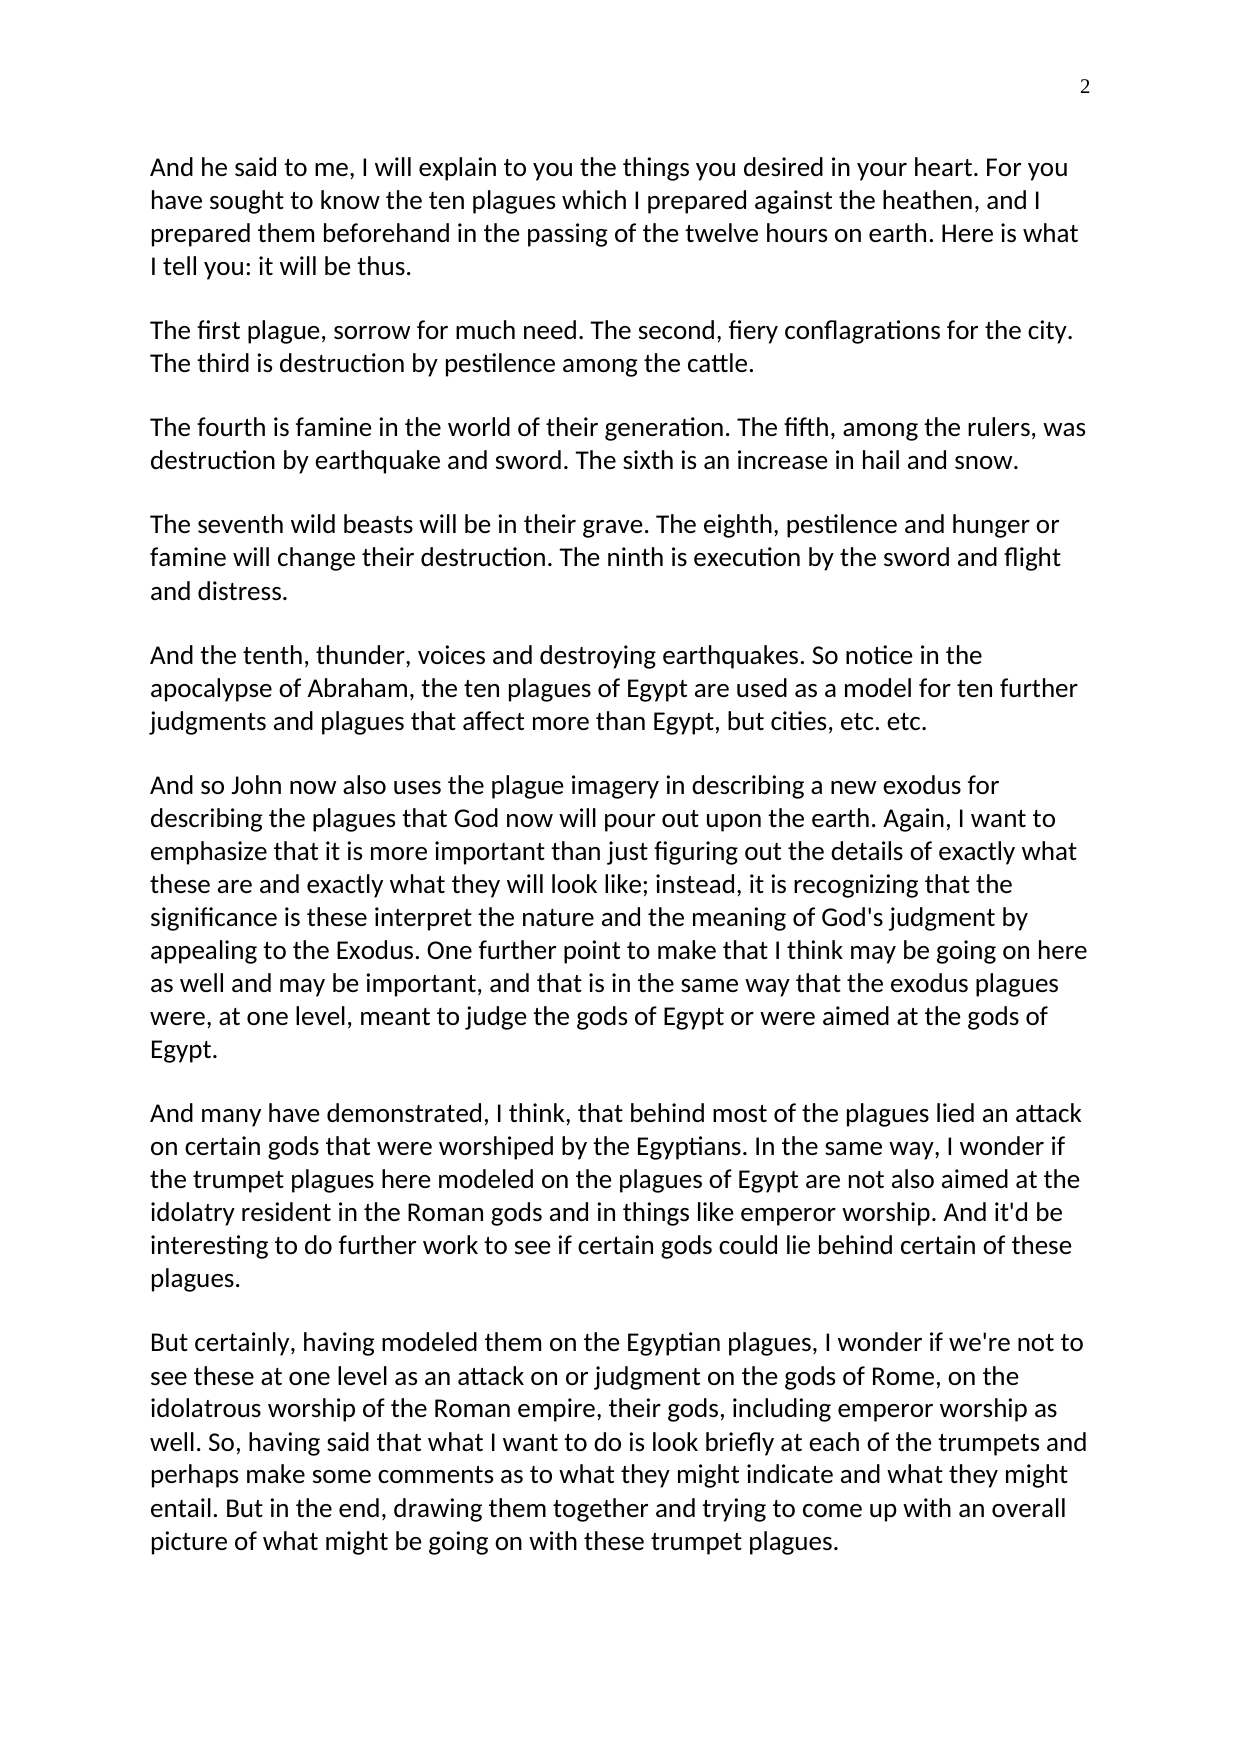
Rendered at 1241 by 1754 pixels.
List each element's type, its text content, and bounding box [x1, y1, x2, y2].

text The first plague, sorrow for much need. The second, fiery conflagrations for the city. The third is destruction by pestilence among the cattle. [150, 313, 1090, 379]
text But certainly, having modeled them on the Egyptian plagues, I wonder if we're not to see these at one level as an attack on or judgment on the gods of Rome, on the idolatrous worship of the Roman empire, their gods, including emperor worship as well. So, having said that what I want to do is look briefly at each of the trumpets and perhaps make some comments as to what they might indicate and what they might entail. But in the end, drawing them together and trying to come up with an overall picture of what might be going on with these trumpet plagues. [150, 1326, 1090, 1557]
text And many have demonstrated, I think, that behind most of the plagues lied an attack on certain gods that were worshiped by the Egyptians. In the same way, I wonder if the trumpet plagues here modeled on the plagues of Egypt are not also aimed at the idolatry resident in the Roman gods and in things like emperor worship. And it'd be interesting to do further work to see if certain gods could lie behind certain of these plagues. [150, 1096, 1090, 1294]
text The fourth is famine in the world of their generation. The fifth, among the rulers, was destruction by earthquake and sword. The sixth is an increase in hail and snow. [150, 410, 1090, 476]
text And he said to me, I will explain to you the things you desired in your heart. For you have sought to know the ten plagues which I prepared against the heathen, and I prepared them beforehand in the passing of the twelve hours on earth. Here is what I tell you: it will be thus. [150, 150, 1090, 282]
text And the tenth, thunder, voices and destroying earthquakes. So notice in the apocalypse of Abraham, the ten plagues of Egypt are used as a model for ten further judgments and plagues that affect more than Egypt, but cities, etc. etc. [150, 638, 1090, 737]
text The seventh wild beasts will be in their grave. The eighth, pestilence and hunger or famine will change their destruction. The ninth is execution by the sword and flight and distress. [150, 508, 1090, 607]
text And so John now also uses the plague imagery in describing a new exodus for describing the plagues that God now will pour out upon the earth. Again, I want to emphasize that it is more important than just figuring out the details of exactly what these are and exactly what they will look like; instead, it is recognizing that the significance is these interpret the nature and the meaning of God's judgment by appealing to the Exodus. One further point to make that I think may be going on here as well and may be important, and that is in the same way that the exodus plagues were, at one level, meant to judge the gods of Egypt or were aimed at the gods of Egypt. [150, 768, 1090, 1065]
